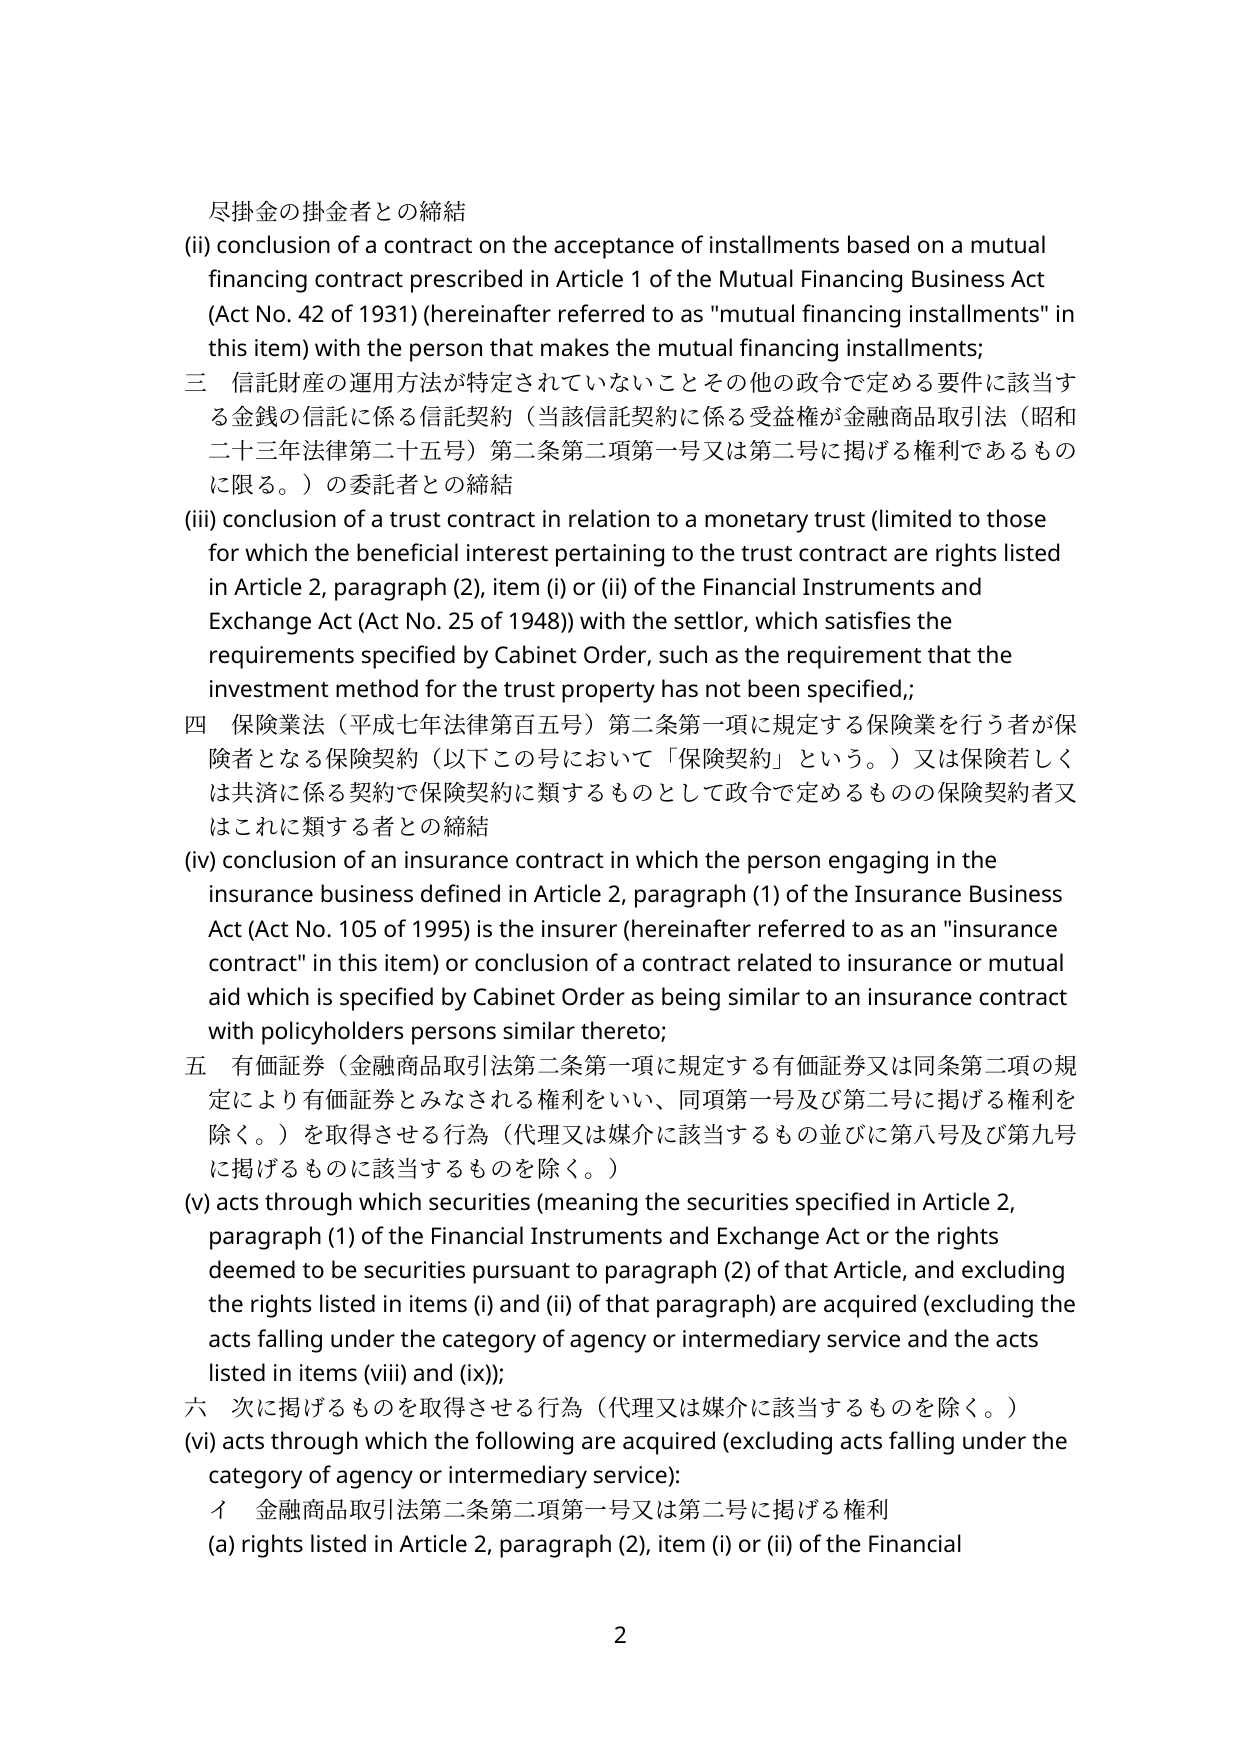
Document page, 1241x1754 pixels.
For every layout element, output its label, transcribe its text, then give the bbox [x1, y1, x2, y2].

text 三 信託財産の運用方法が特定されていないことその他の政令で定める要件に該当する金銭の信託に係る信託契約（当該信託契約に係る受益権が金融商品取引法（昭和二十三年法律第二十五号）第二条第二項第一号又は第二号に掲げる権利であるものに限る。）の委託者との締結 [184, 364, 1079, 501]
text (ii) conclusion of a contract on the acceptance of installments based on a mutual financing contract prescribed in Article 1 of the Mutual Financing Business Act (Act No. 42 of 1931) (hereinafter referred to as "mutual financing installments" in this item) with the person that makes the mutual financing installments; [184, 228, 1079, 364]
text (vi) acts through which the following are acquired (excluding acts falling under the category of agency or intermediary service): [184, 1424, 1079, 1492]
text (iii) conclusion of a trust contract in relation to a monetary trust (limited to those for which the beneficial interest pertaining to the trust contract are rights listed in Article 2, paragraph (2), item (i) or (ii) of the Financial Instruments and Exchange Act (Act No. 25 of 1948)) with the settlor, which satisfies the requirements specified by Cabinet Order, such as the requirement that the investment method for the trust property has not been specified,; [184, 501, 1079, 706]
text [207, 1526, 1079, 1560]
text (v) acts through which securities (meaning the securities specified in Article 2, paragraph (1) of the Financial Instruments and Exchange Act or the rights deemed to be securities pursuant to paragraph (2) of that Article, and excluding the rights listed in items (i) and (ii) of that paragraph) are acquired (excluding the acts falling under the category of agency or intermediary service and the acts listed in items (viii) and (ix)); [184, 1184, 1079, 1389]
text 四 保険業法（平成七年法律第百五号）第二条第一項に規定する保険業を行う者が保険者となる保険契約（以下この号において「保険契約」という。）又は保険若しくは共済に係る契約で保険契約に類するものとして政令で定めるものの保険契約者又はこれに類する者との締結 [184, 706, 1079, 843]
text イ 金融商品取引法第二条第二項第一号又は第二号に掲げる権利 [207, 1492, 1079, 1526]
text 五 有価証券（金融商品取引法第二条第一項に規定する有価証券又は同条第二項の規定により有価証券とみなされる権利をいい、同項第一号及び第二号に掲げる権利を除く。）を取得させる行為（代理又は媒介に該当するもの並びに第八号及び第九号に掲げるものに該当するものを除く。） [184, 1048, 1079, 1184]
text 六 次に掲げるものを取得させる行為（代理又は媒介に該当するものを除く。） [184, 1389, 1079, 1424]
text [184, 194, 1079, 228]
text (iv) conclusion of an insurance contract in which the person engaging in the insurance business defined in Article 2, paragraph (1) of the Insurance Business Act (Act No. 105 of 1995) is the insurer (hereinafter referred to as an "insurance contract" in this item) or conclusion of a contract related to insurance or mutual aid which is specified by Cabinet Order as being similar to an insurance contract with policyholders persons similar thereto; [184, 843, 1079, 1048]
